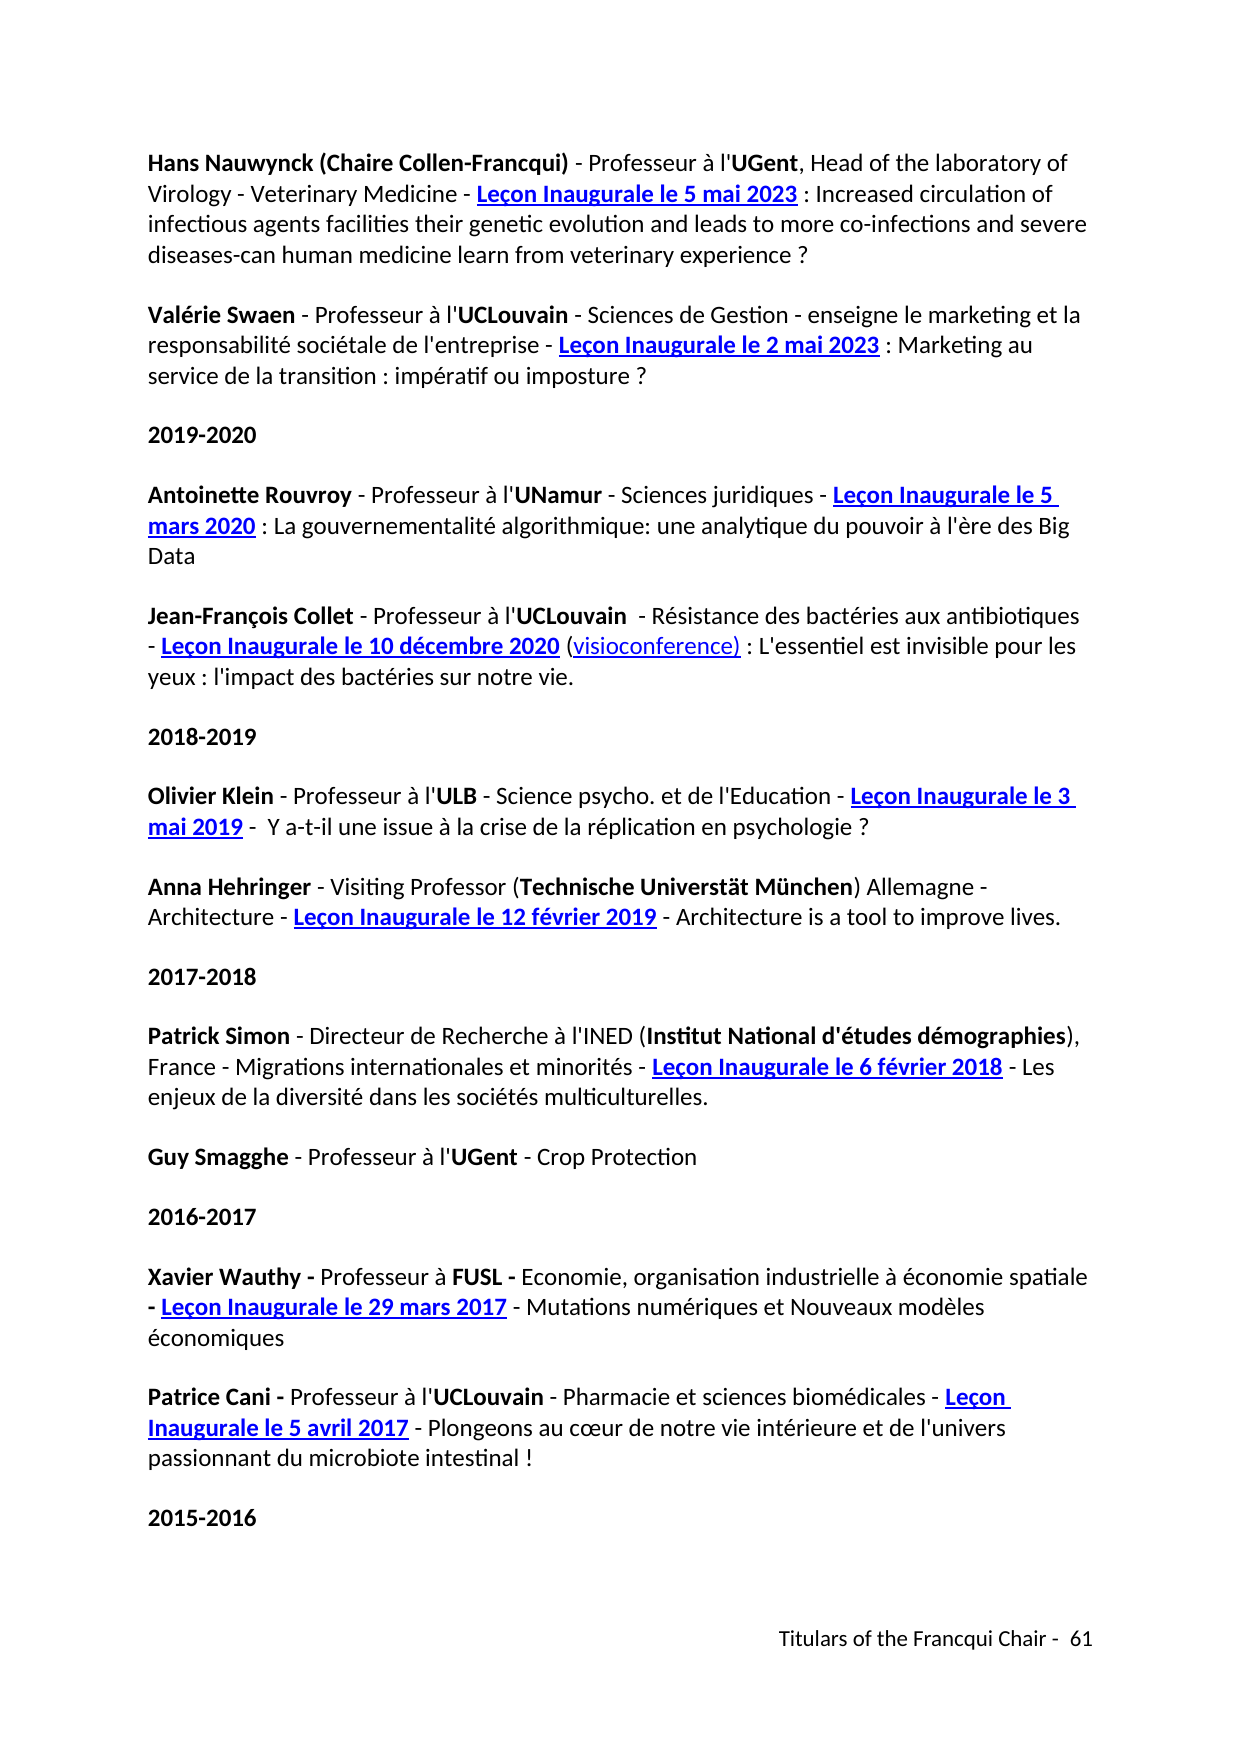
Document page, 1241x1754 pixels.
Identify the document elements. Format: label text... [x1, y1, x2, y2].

text 2017-2018 [148, 961, 1093, 991]
text Patrick Simon - Directeur de Recherche à l'INED (Institut National d'études démographies), France - Migrations internationales et minorités - Leçon Inaugurale le 6 février 2018 - Les enjeux de la diversité dans les sociétés multiculturelles. [148, 1021, 1093, 1112]
text Jean-François Collet - Professeur à l'UCLouvain - Résistance des bactéries aux antibiotiques - Leçon Inaugurale le 10 décembre 2020 (visioconference) : L'essentiel est invisible pour les yeux : l'impact des bactéries sur notre vie. [148, 600, 1093, 692]
text Guy Smagghe - Professeur à l'UGent - Crop Protection [148, 1141, 1093, 1172]
text Patrice Cani - Professeur à l'UCLouvain - Pharmacie et sciences biomédicales - Leçon Inaugurale le 5 avril 2017 - Plongeons au cœur de notre vie intérieure et de l'univers passionnant du microbiote intestinal ! [148, 1381, 1093, 1473]
text 2018-2019 [148, 721, 1093, 751]
text Anna Hehringer - Visiting Professor (Technische Universtät München) Allemagne - Architecture - Leçon Inaugurale le 12 février 2019 - Architecture is a tool to improve lives. [148, 871, 1093, 932]
text Hans Nauwynck (Chaire Collen-Francqui) - Professeur à l'UGent, Head of the laboratory of Virology - Veterinary Medicine - Leçon Inaugurale le 5 mai 2023 : Increased circulation of infectious agents facilities their genetic evolution and leads to more co-infections and severe diseases-can human medicine learn from veterinary experience ? [148, 148, 1093, 270]
text Olivier Klein - Professeur à l'ULB - Science psycho. et de l'Education - Leçon Inaugurale le 3 mai 2019 - Y a-t-il une issue à la crise de la réplication en psychologie ? [148, 780, 1093, 841]
text Antoinette Rouvroy - Professeur à l'UNamur - Sciences juridiques - Leçon Inaugurale le 5 mars 2020 : La gouvernementalité algorithmique: une analytique du pouvoir à l'ère des Big Data [148, 479, 1093, 571]
text Xavier Wauthy - Professeur à FUSL - Economie, organisation industrielle à économie spatiale - Leçon Inaugurale le 29 mars 2017 - Mutations numériques et Nouveaux modèles économiques [148, 1261, 1093, 1352]
text 2015-2016 [148, 1502, 1093, 1533]
text Valérie Swaen - Professeur à l'UCLouvain - Sciences de Gestion - enseigne le marketing et la responsabilité sociétale de l'entreprise - Leçon Inaugurale le 2 mai 2023 : Marketing au service de la transition : impératif ou imposture ? [148, 299, 1093, 390]
text 2016-2017 [148, 1201, 1093, 1231]
text 2019-2020 [148, 419, 1093, 450]
